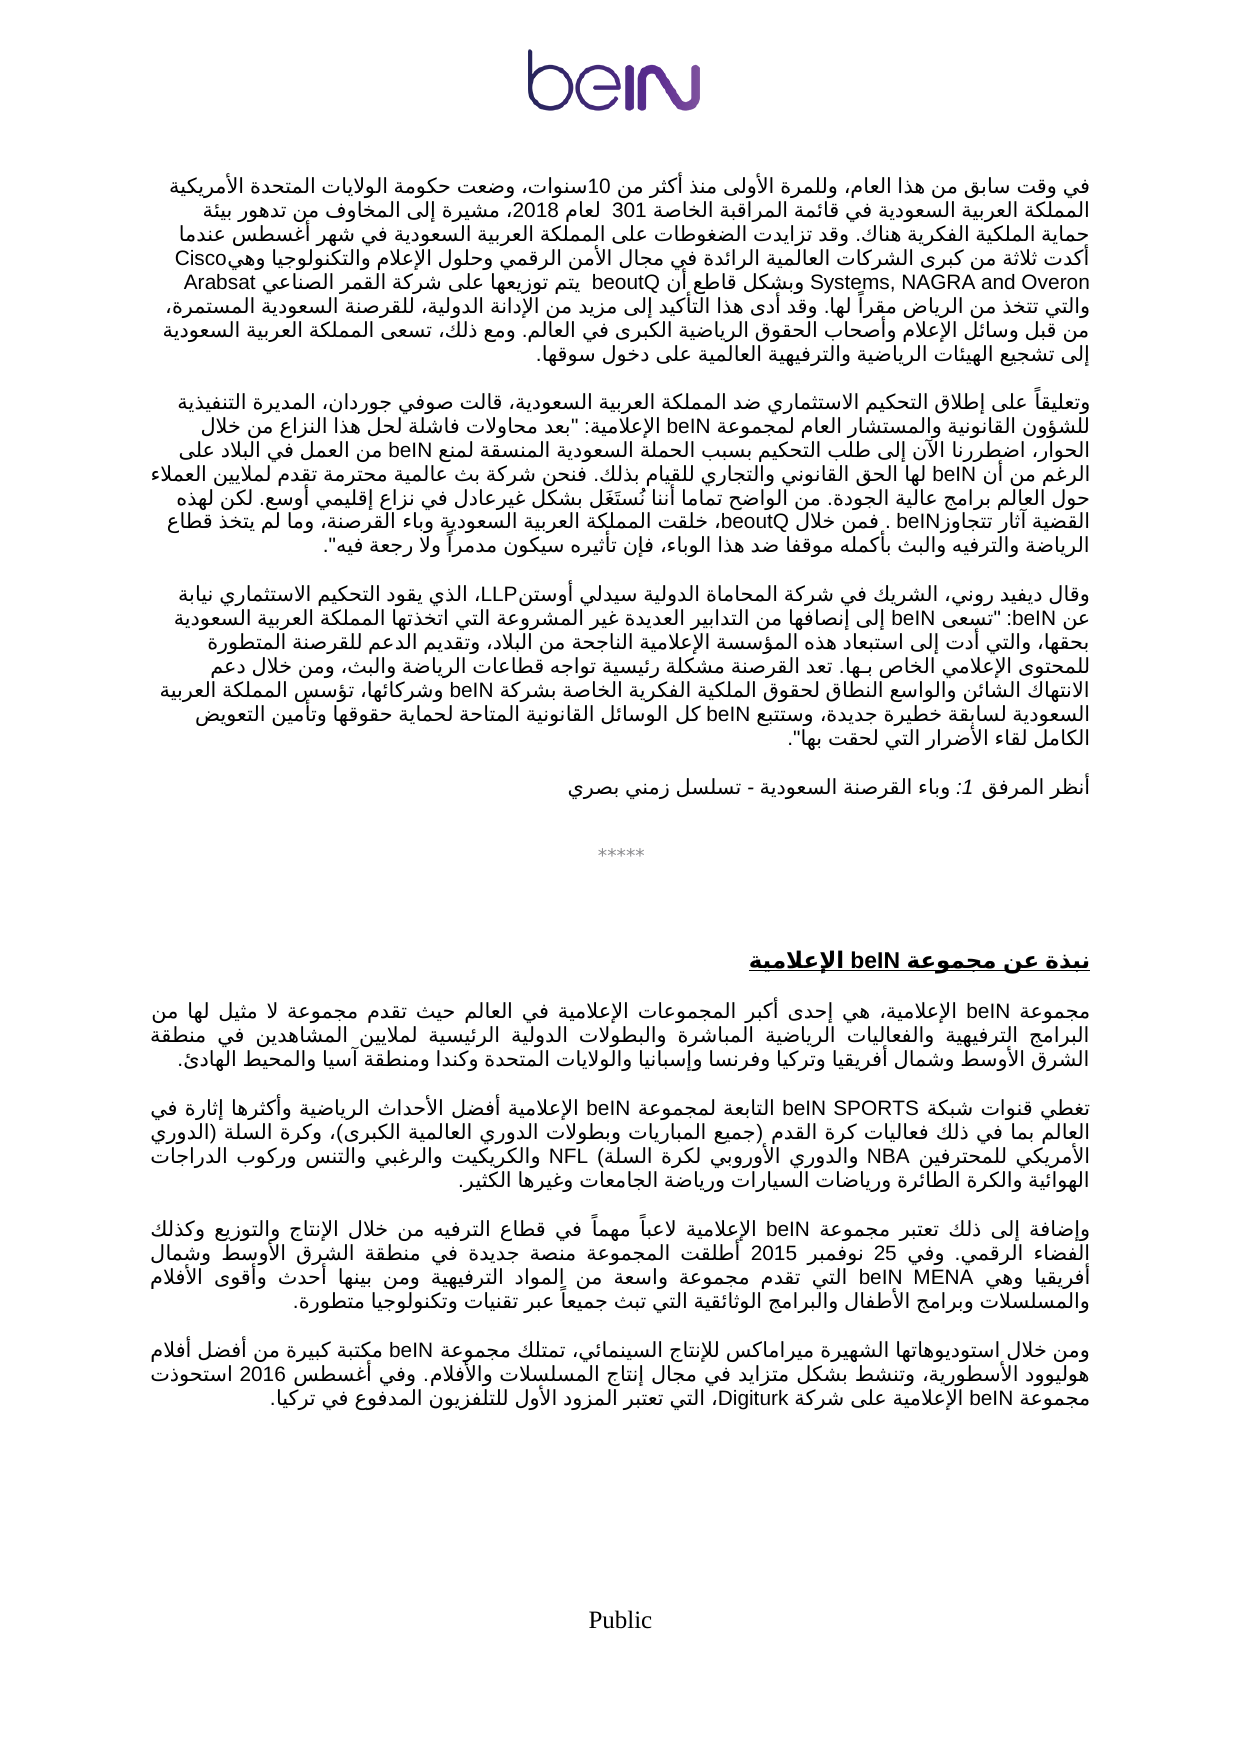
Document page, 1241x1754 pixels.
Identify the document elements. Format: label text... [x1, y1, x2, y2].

text في وقت سابق من هذا العام، وللمرة الأولى منذ أكثر من 10سنوات، وضعت حكومة الولايات المتحدة الأمريكية المملكة العربية السعودية في قائمة المراقبة الخاصة 301 لعام 2018، مشيرة إلى المخاوف من تدهور بيئة حماية الملكية الفكرية هناك. وقد تزايدت الضغوطات على المملكة العربية السعودية في شهر أغسطس عندما أكدت ثلاثة من كبرى الشركات العالمية الرائدة في مجال الأمن الرقمي وحلول الإعلام والتكنولوجيا وهيCisco Systems, NAGRA and Overon وبشكل قاطع أن beoutQ يتم توزيعها على شركة القمر الصناعي Arabsat والتي تتخذ من الرياض مقراً لها. وقد أدى هذا التأكيد إلى مزيد من الإدانة الدولية، للقرصنة السعودية المستمرة، من قبل وسائل الإعلام وأصحاب الحقوق الرياضية الكبرى في العالم. ومع ذلك، تسعى المملكة العربية السعودية إلى تشجيع الهيئات الرياضية والترفيهية العالمية على دخول سوقها. [152, 174, 1090, 366]
text نبذة عن مجموعة beIN الإعلامية [150, 947, 1090, 974]
text وتعليقاً على إطلاق التحكيم الاستثماري ضد المملكة العربية السعودية، قالت صوفي جوردان، المديرة التنفيذية للشؤون القانونية والمستشار العام لمجموعة beIN الإعلامية: "بعد محاولات فاشلة لحل هذا النزاع من خلال الحوار، اضطررنا الآن إلى طلب التحكيم بسبب الحملة السعودية المنسقة لمنع beIN من العمل في البلاد على الرغم من أن beIN لها الحق القانوني والتجاري للقيام بذلك. فنحن شركة بث عالمية محترمة تقدم لملايين العملاء حول العالم برامج عالية الجودة. من الواضح تماما أننا نُستَغَل بشكل غيرعادل في نزاع إقليمي أوسع. لكن لهذه القضية آثار تتجاوزbeIN . فمن خلال beoutQ، خلقت المملكة العربية السعودية وباء القرصنة، وما لم يتخذ قطاع الرياضة والترفيه والبث بأكمله موقفا ضد هذا الوباء، فإن تأثيره سيكون مدمراً ولا رجعة فيه". [150, 389, 1090, 557]
text وقال ديفيد روني، الشريك في شركة المحاماة الدولية سيدلي أوستنLLP، الذي يقود التحكيم الاستثماري نيابة عن beIN: "تسعى beIN إلى إنصافها من التدابير العديدة غير المشروعة التي اتخذتها المملكة العربية السعودية بحقها، والتي أدت إلى استبعاد هذه المؤسسة الإعلامية الناجحة من البلاد، وتقديم الدعم للقرصنة المتطورة للمحتوى الإعلامي الخاص بـها. تعد القرصنة مشكلة رئيسية تواجه قطاعات الرياضة والبث، ومن خلال دعم الانتهاك الشائن والواسع النطاق لحقوق الملكية الفكرية الخاصة بشركة beIN وشركائها، تؤسس المملكة العربية السعودية لسابقة خطيرة جديدة، وستتبع beIN كل الوسائل القانونية المتاحة لحماية حقوقها وتأمين التعويض الكامل لقاء الأضرار التي لحقت بها". [150, 582, 1090, 750]
text تغطي قنوات شبكة beIN SPORTS التابعة لمجموعة beIN الإعلامية أفضل الأحداث الرياضية وأكثرها إثارة في العالم بما في ذلك فعاليات كرة القدم (جميع المباريات وبطولات الدوري العالمية الكبرى)، وكرة السلة (الدوري الأمريكي للمحترفين NBA والدوري الأوروبي لكرة السلة) NFL والكريكيت والرغبي والتنس وركوب الدراجات الهوائية والكرة الطائرة ورياضات السيارات ورياضة الجامعات وغيرها الكثير. [150, 1096, 1090, 1192]
text ***** [152, 846, 1090, 867]
text ومن خلال استوديوهاتها الشهيرة ميراماكس للإنتاج السينمائي، تمتلك مجموعة beIN مكتبة كبيرة من أفضل أفلام هوليوود الأسطورية، وتنشط بشكل متزايد في مجال إنتاج المسلسلات والأفلام. وفي أغسطس 2016 استحوذت مجموعة beIN الإعلامية على شركة Digiturk، التي تعتبر المزود الأول للتلفزيون المدفوع في تركيا. [150, 1337, 1090, 1409]
text أنظر المرفق 1: وباء القرصنة السعودية - تسلسل زمني بصري [150, 775, 1090, 799]
picture [518, 42, 722, 125]
text وإضافة إلى ذلك تعتبر مجموعة beIN الإعلامية لاعباً مهماً في قطاع الترفيه من خلال الإنتاج والتوزيع وكذلك الفضاء الرقمي. وفي 25 نوفمبر 2015 أطلقت المجموعة منصة جديدة في منطقة الشرق الأوسط وشمال أفريقيا وهي beIN MENA التي تقدم مجموعة واسعة من المواد الترفيهية ومن بينها أحدث وأقوى الأفلام والمسلسلات وبرامج الأطفال والبرامج الوثائقية التي تبث جميعاً عبر تقنيات وتكنولوجيا متطورة. [150, 1217, 1090, 1312]
text مجموعة beIN الإعلامية، هي إحدى أكبر المجموعات الإعلامية في العالم حيث تقدم مجموعة لا مثيل لها من البرامج الترفيهية والفعاليات الرياضية المباشرة والبطولات الدولية الرئيسية لملايين المشاهدين في منطقة الشرق الأوسط وشمال أفريقيا وتركيا وفرنسا وإسبانيا والولايات المتحدة وكندا ومنطقة آسيا والمحيط الهادئ. [150, 999, 1090, 1071]
